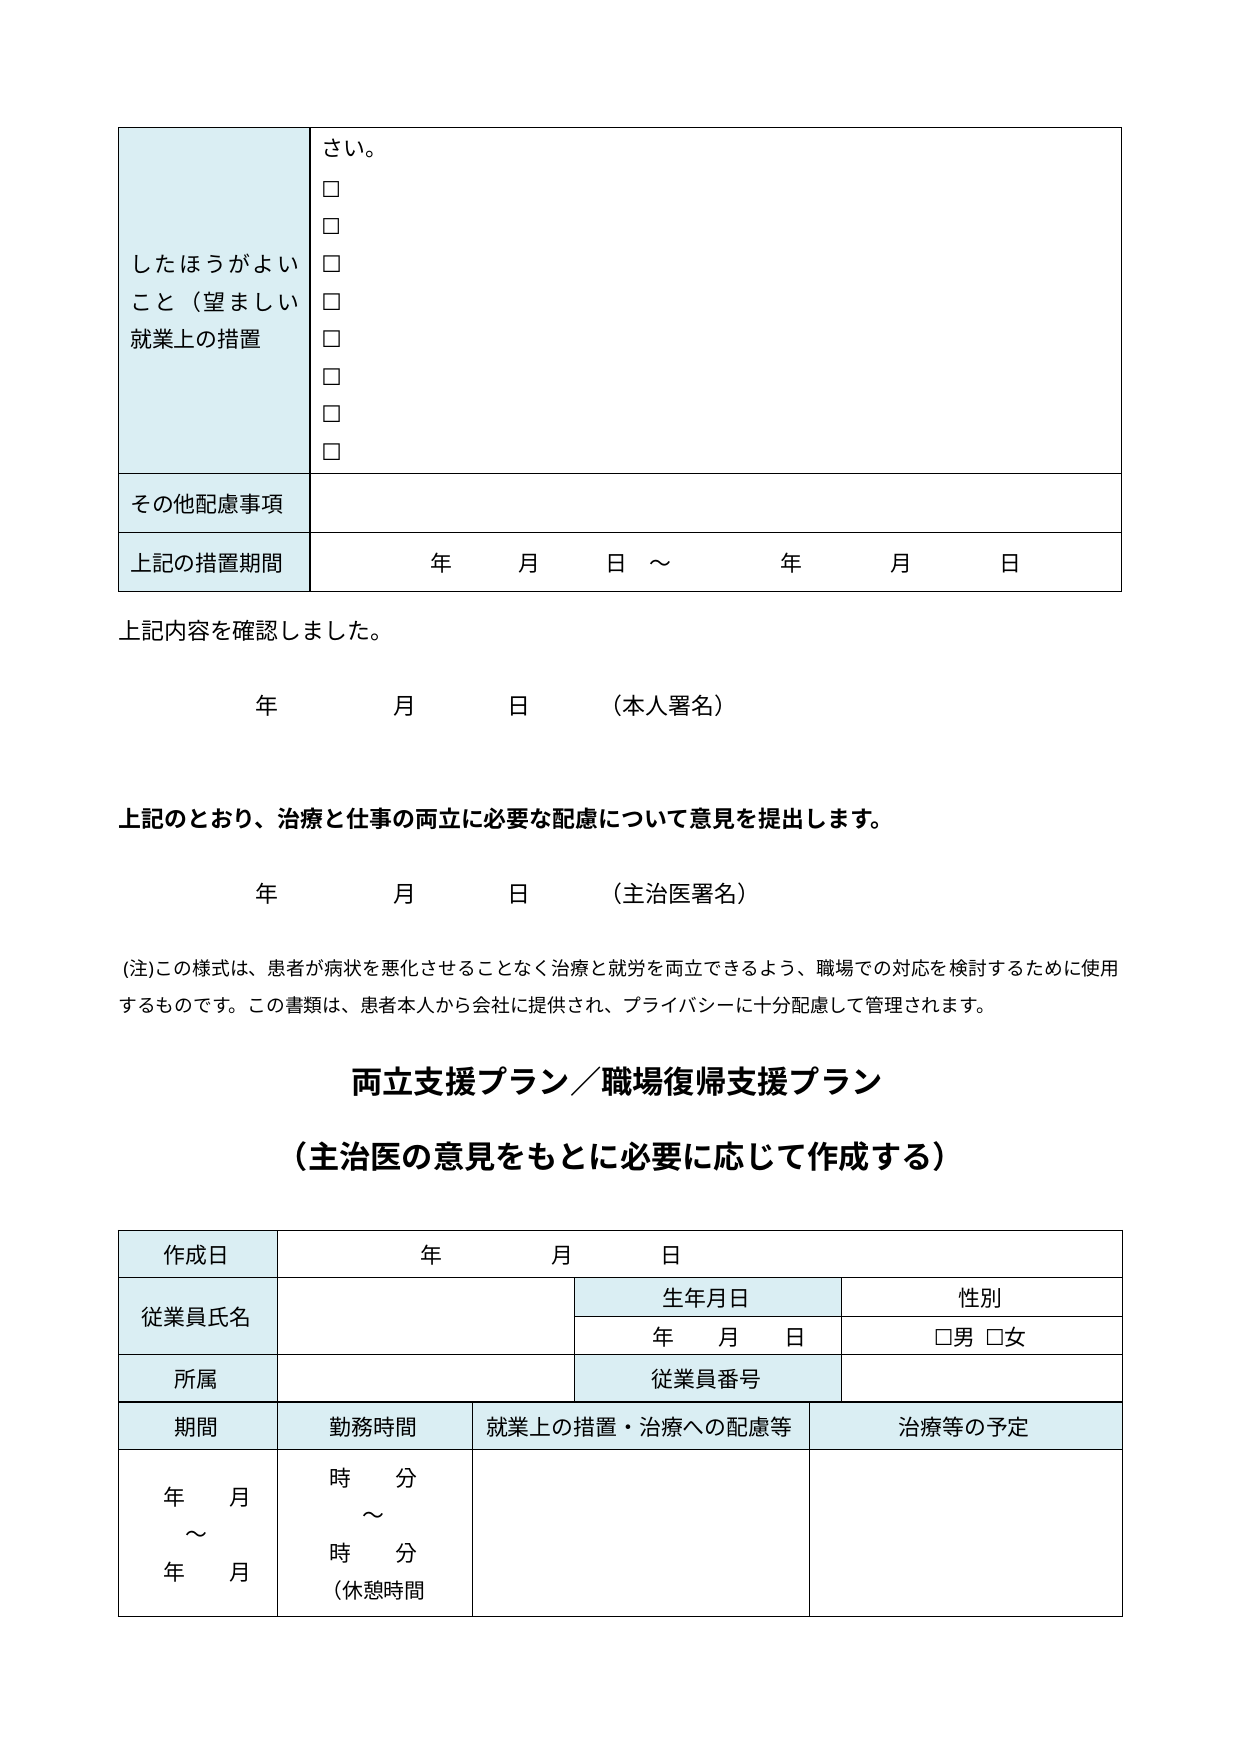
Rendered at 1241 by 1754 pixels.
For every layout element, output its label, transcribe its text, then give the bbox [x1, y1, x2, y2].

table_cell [119, 128, 309, 473]
table_cell 男 女 [842, 1317, 1122, 1354]
text 上記のとおり、治療と仕事の両立に必要な配慮について意見を提出します。 [118, 798, 1122, 836]
text (注)この様式は、患者が病状を悪化させることなく治療と就労を両立できるよう、職場での対応を検討するために使用するものです。この書類は、患者本人から会社に提供され、プライバシーに十分配慮して管理されます。 [118, 948, 1122, 1023]
table_cell [842, 1355, 1122, 1401]
table_cell [311, 474, 1121, 532]
table_cell 年 月 ～ 年 月 [119, 1450, 277, 1616]
table_cell 就業上の措置・治療への配慮等 [473, 1403, 809, 1449]
text 年 月 日 （主治医署名） [118, 873, 1122, 911]
text 年 月 日 （本人署名） [118, 686, 1122, 723]
table_cell 生年月日 [575, 1278, 841, 1316]
list 上記内容を確認しました。 [118, 611, 1122, 648]
table_cell 年 月 日 [575, 1317, 841, 1354]
table_cell [278, 1278, 574, 1354]
table_cell [311, 166, 1121, 473]
table_cell 勤務時間 [278, 1403, 472, 1449]
table_header 作成日 [119, 1231, 277, 1277]
table_cell その他配慮事項 [119, 474, 309, 532]
text 両立支援プラン／職場復帰支援プラン （主治医の意見をもとに必要に応じて作成する） [118, 1042, 1122, 1192]
table_cell 従業員氏名 [119, 1278, 277, 1354]
table_cell 上記の措置期間 [119, 533, 309, 591]
table_cell 性別 [842, 1278, 1122, 1316]
table_cell 期間 [119, 1403, 277, 1449]
table_cell [278, 1355, 574, 1401]
table_cell 従業員番号 [575, 1355, 841, 1401]
table_cell [473, 1450, 809, 1616]
table_cell 年 月 日 ～ 年 月 日 [311, 533, 1121, 591]
table_cell 所属 [119, 1355, 277, 1401]
table_cell 時 分 ～ 時 分 （休憩時間 分） [278, 1450, 472, 1616]
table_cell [311, 128, 1121, 166]
table_header 年 月 日 [278, 1231, 1122, 1277]
table_cell [810, 1450, 1122, 1616]
table_cell 治療等の予定 [810, 1403, 1122, 1449]
